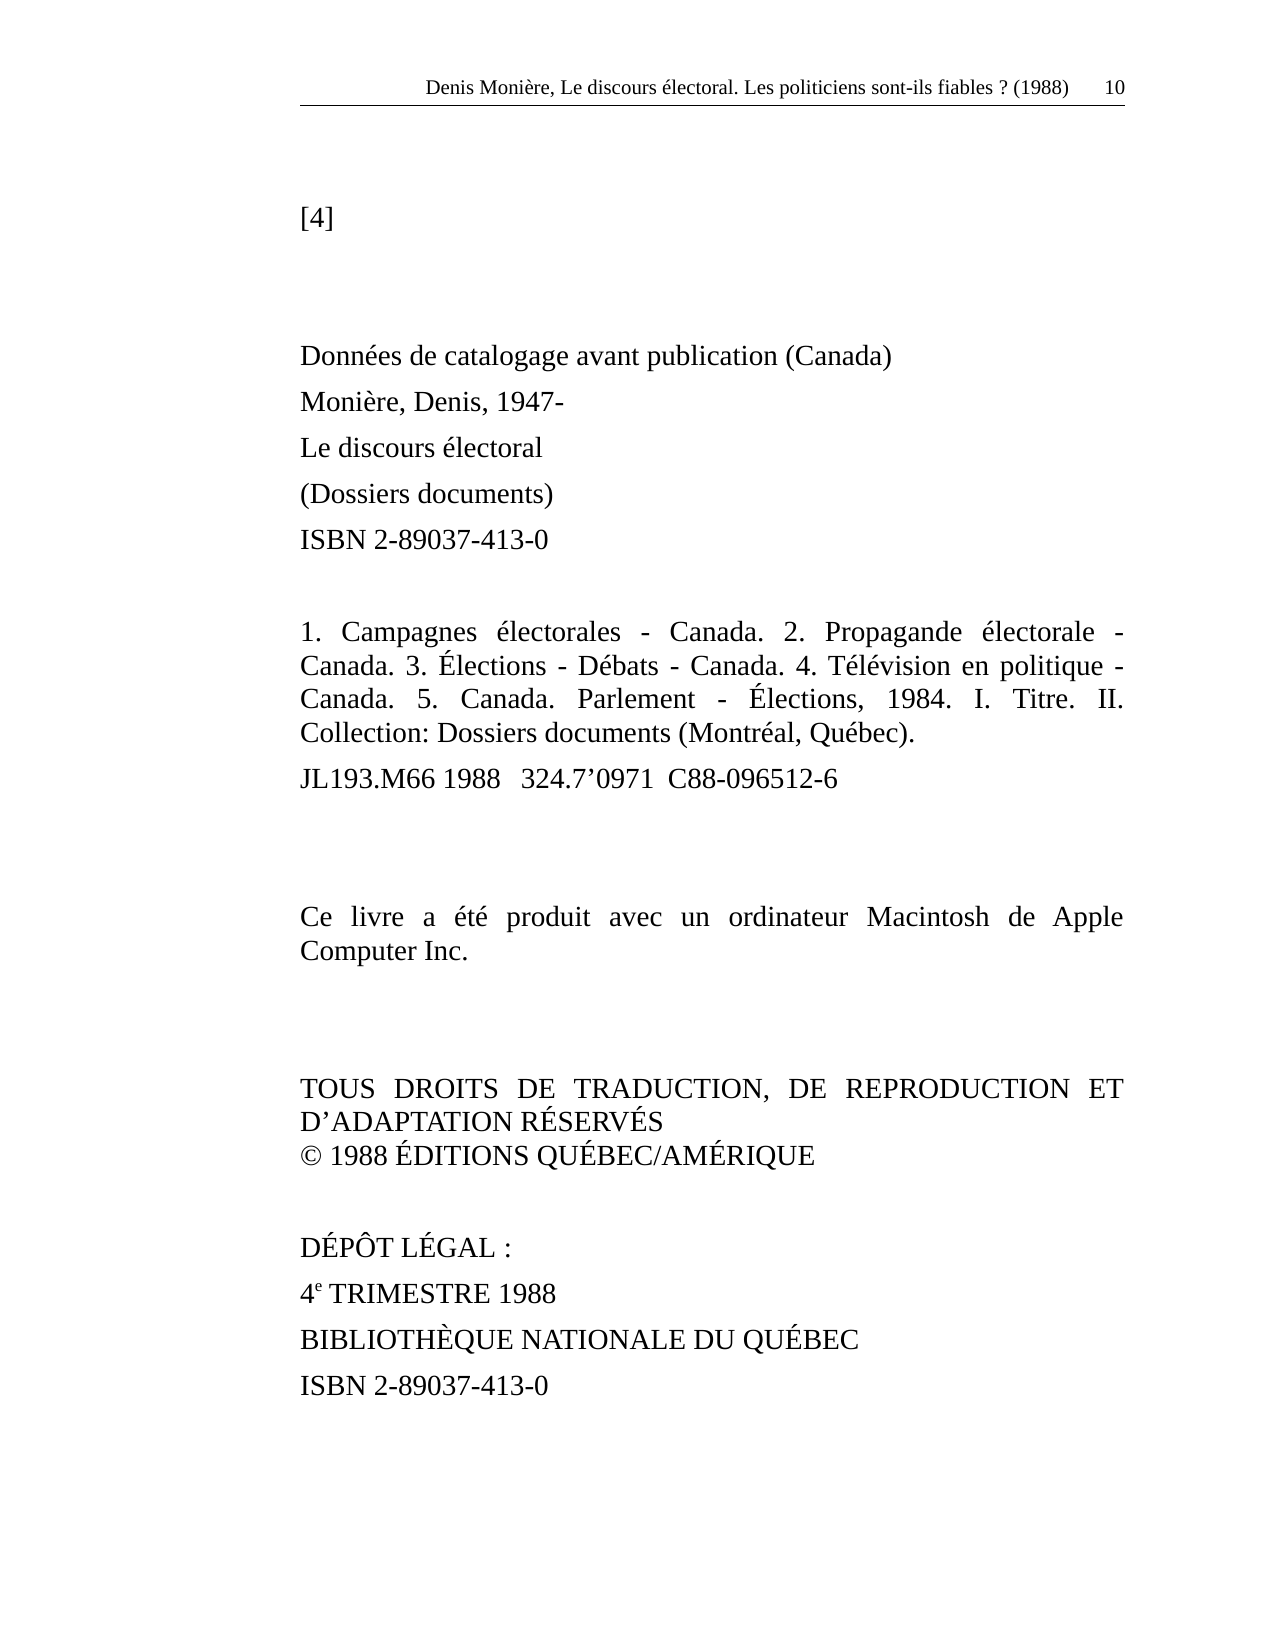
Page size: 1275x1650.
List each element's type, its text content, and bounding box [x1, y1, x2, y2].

text TOUS DROITS DE TRADUCTION, DE REPRODUCTION ET D’ADAPTATION RÉSERVÉS © 1988 ÉDITIONS QUÉBEC/AMÉRIQUE [300, 1071, 1125, 1171]
text 4e TRIMESTRE 1988 [300, 1276, 1125, 1309]
text BIBLIOTHÈQUE NATIONALE DU QUÉBEC [300, 1322, 1125, 1356]
text ISBN 2-89037-413-0 [300, 1368, 1125, 1402]
text DÉPÔT LÉGAL : [300, 1230, 1125, 1263]
text JL193.M66 1988 324.7’0971 C88-096512-6 [300, 761, 1125, 794]
text Le discours électoral [300, 430, 1125, 464]
text Données de catalogage avant publication (Canada) [300, 338, 1125, 372]
text Monière, Denis, 1947- [300, 384, 1125, 418]
text [4] [300, 200, 1125, 233]
text 1. Campagnes électorales - Canada. 2. Propagande électorale - Canada. 3. Élections - Débats - Canada. 4. Télévision en politique - Canada. 5. Canada. Parlement - Élections, 1984. I. Titre. II. Collection: Dossiers documents (Montréal, Québec). [300, 614, 1125, 748]
text (Dossiers documents) [300, 476, 1125, 510]
text ISBN 2-89037-413-0 [300, 522, 1125, 556]
text Ce livre a été produit avec un ordinateur Macintosh de Apple Computer Inc. [300, 899, 1125, 966]
